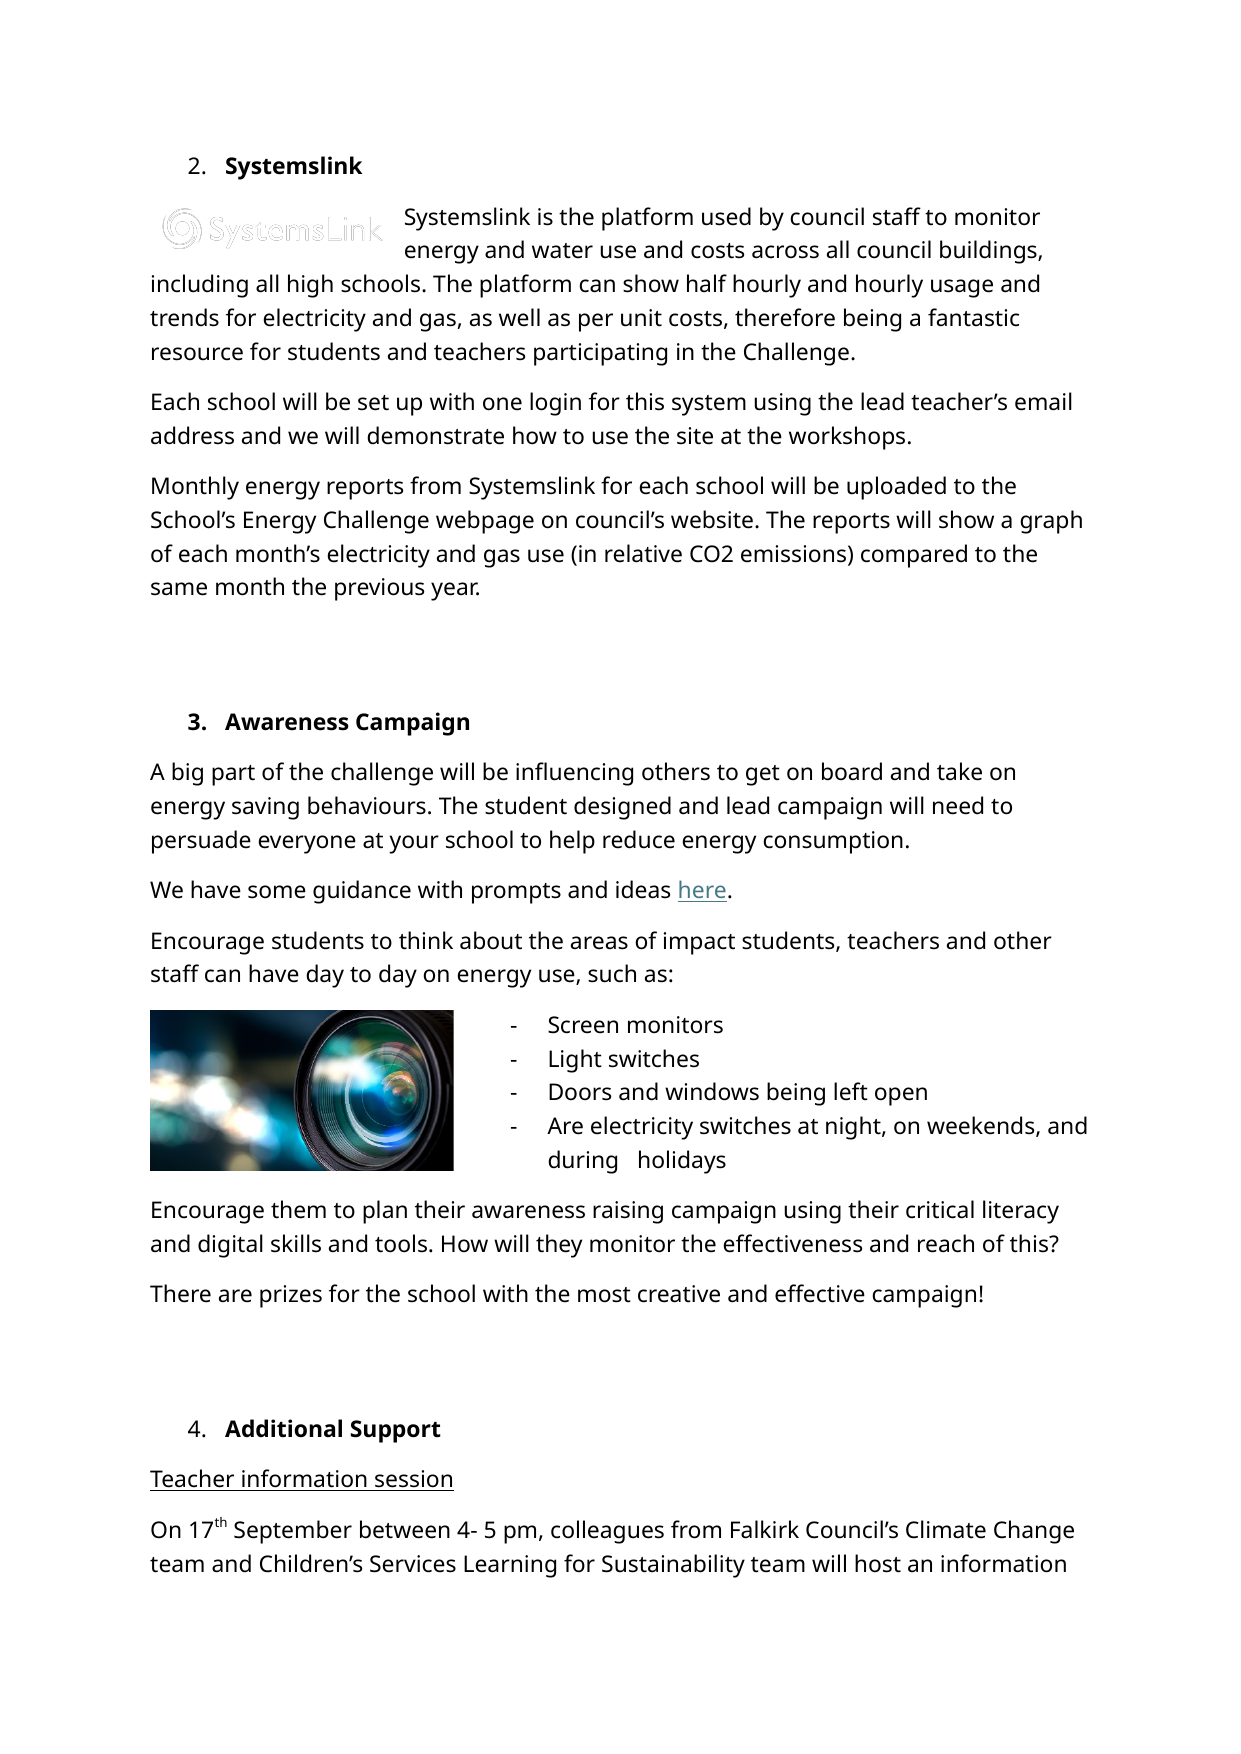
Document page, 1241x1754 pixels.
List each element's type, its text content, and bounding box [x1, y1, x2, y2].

list Screen monitors [187, 1009, 1090, 1040]
list Are electricity switches at night, on weekends, and during holidays [187, 1110, 1090, 1175]
text Teacher information session [150, 1463, 1090, 1494]
list Doors and windows being left open [454, 1076, 1090, 1107]
text Monthly energy reports from Systemslink for each school will be uploaded to the School’s Energy Challenge webpage on council’s website. The reports will show a graph of each month’s electricity and gas use (in relative CO2 emissions) compared to the same month the previous year. [150, 470, 1090, 636]
list Awareness Campaign [187, 706, 1090, 737]
list Systemslink [187, 150, 1090, 181]
picture [150, 1010, 454, 1171]
text There are prizes for the school with the most creative and effective campaign! [150, 1278, 1090, 1309]
picture [273, 1167, 291, 1171]
text A big part of the challenge will be influencing others to get on board and take on energy saving behaviours. The student designed and lead campaign will need to persuade everyone at your school to help reduce energy consumption. [150, 756, 1090, 855]
text Encourage them to plan their awareness raising campaign using their critical literacy and digital skills and tools. How will they monitor the effectiveness and reach of this? [150, 1194, 1090, 1259]
text We have some guidance with prompts and ideas here. [150, 874, 1090, 905]
list Light switches [454, 1042, 1090, 1074]
list Additional Support [187, 1413, 1090, 1444]
text Systemslink is the platform used by council staff to monitor energy and water use and costs across all council buildings, including all high schools. The platform can show half hourly and hourly usage and trends for electricity and gas, as well as per unit costs, therefore being a fantastic resource for students and teachers participating in the Challenge. [150, 200, 1090, 367]
picture [160, 207, 385, 251]
text Encourage students to think about the areas of impact students, teachers and other staff can have day to day on energy use, such as: [150, 924, 1090, 989]
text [150, 1514, 1090, 1579]
text Each school will be set up with one login for this system using the lead teacher’s email address and we will demonstrate how to use the site at the workshops. [150, 386, 1090, 451]
